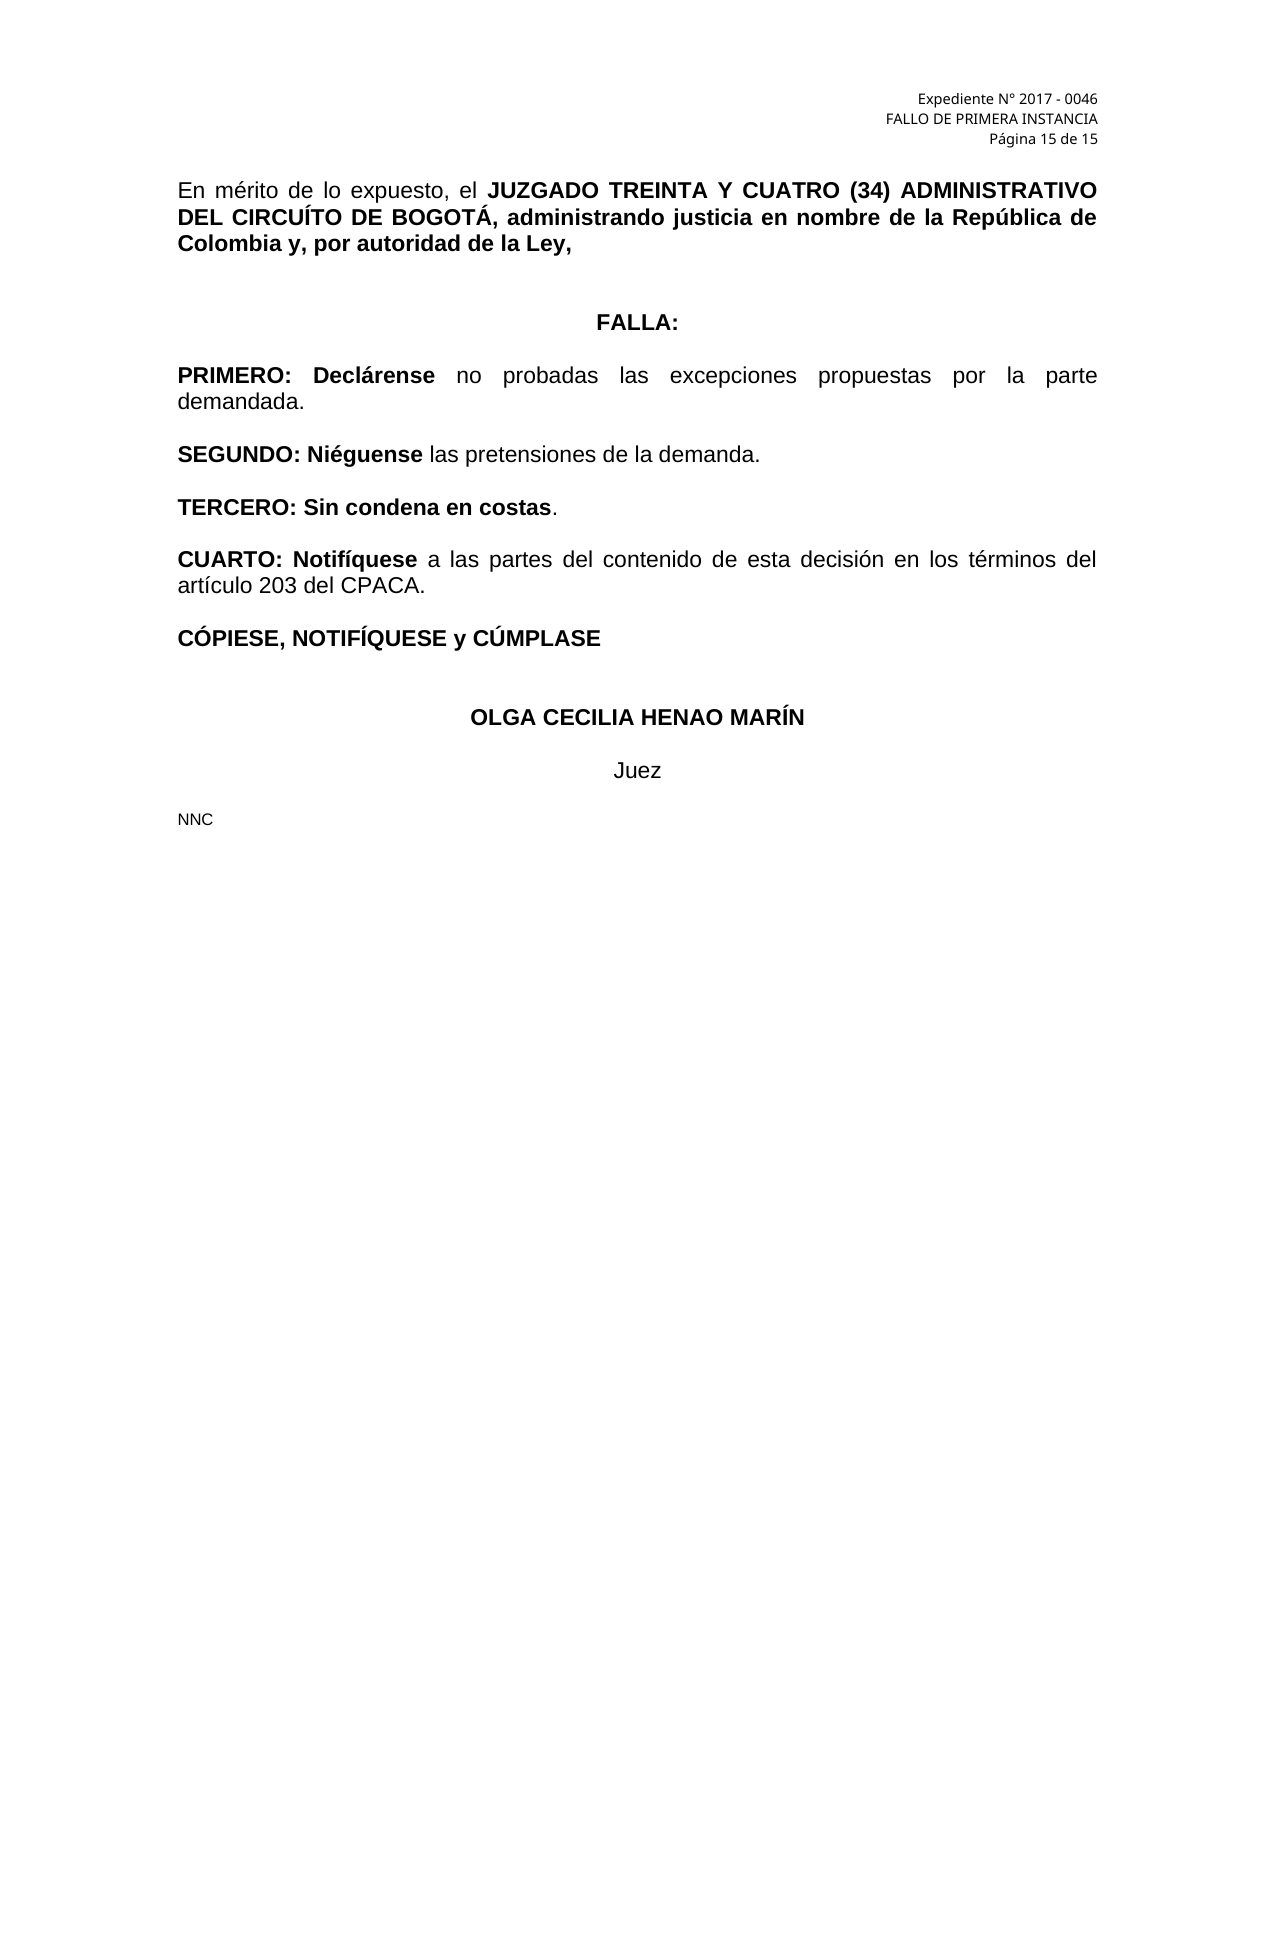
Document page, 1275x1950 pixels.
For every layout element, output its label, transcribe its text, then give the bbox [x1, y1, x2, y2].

text En mérito de lo expuesto, el JUZGADO TREINTA Y CUATRO (34) ADMINISTRATIVO DEL CIRCUÍTO DE BOGOTÁ, administrando justicia en nombre de la República de Colombia y, por autoridad de la Ley, [177, 177, 1098, 256]
text CUARTO: Notifíquese a las partes del contenido de esta decisión en los términos del artículo 203 del CPACA. [177, 546, 1098, 599]
text PRIMERO: Declárense no probadas las excepciones propuestas por la parte demandada. [177, 362, 1098, 414]
text OLGA CECILIA HENAO MARÍN [177, 704, 1098, 731]
text FALLA: [177, 309, 1098, 335]
text NNC [177, 810, 1098, 829]
text SEGUNDO: Niéguense las pretensiones de la demanda. [177, 441, 1098, 467]
text Juez [177, 757, 1098, 783]
text TERCERO: Sin condena en costas. [177, 493, 1098, 520]
text CÓPIESE, NOTIFÍQUESE y CÚMPLASE [177, 625, 1098, 652]
